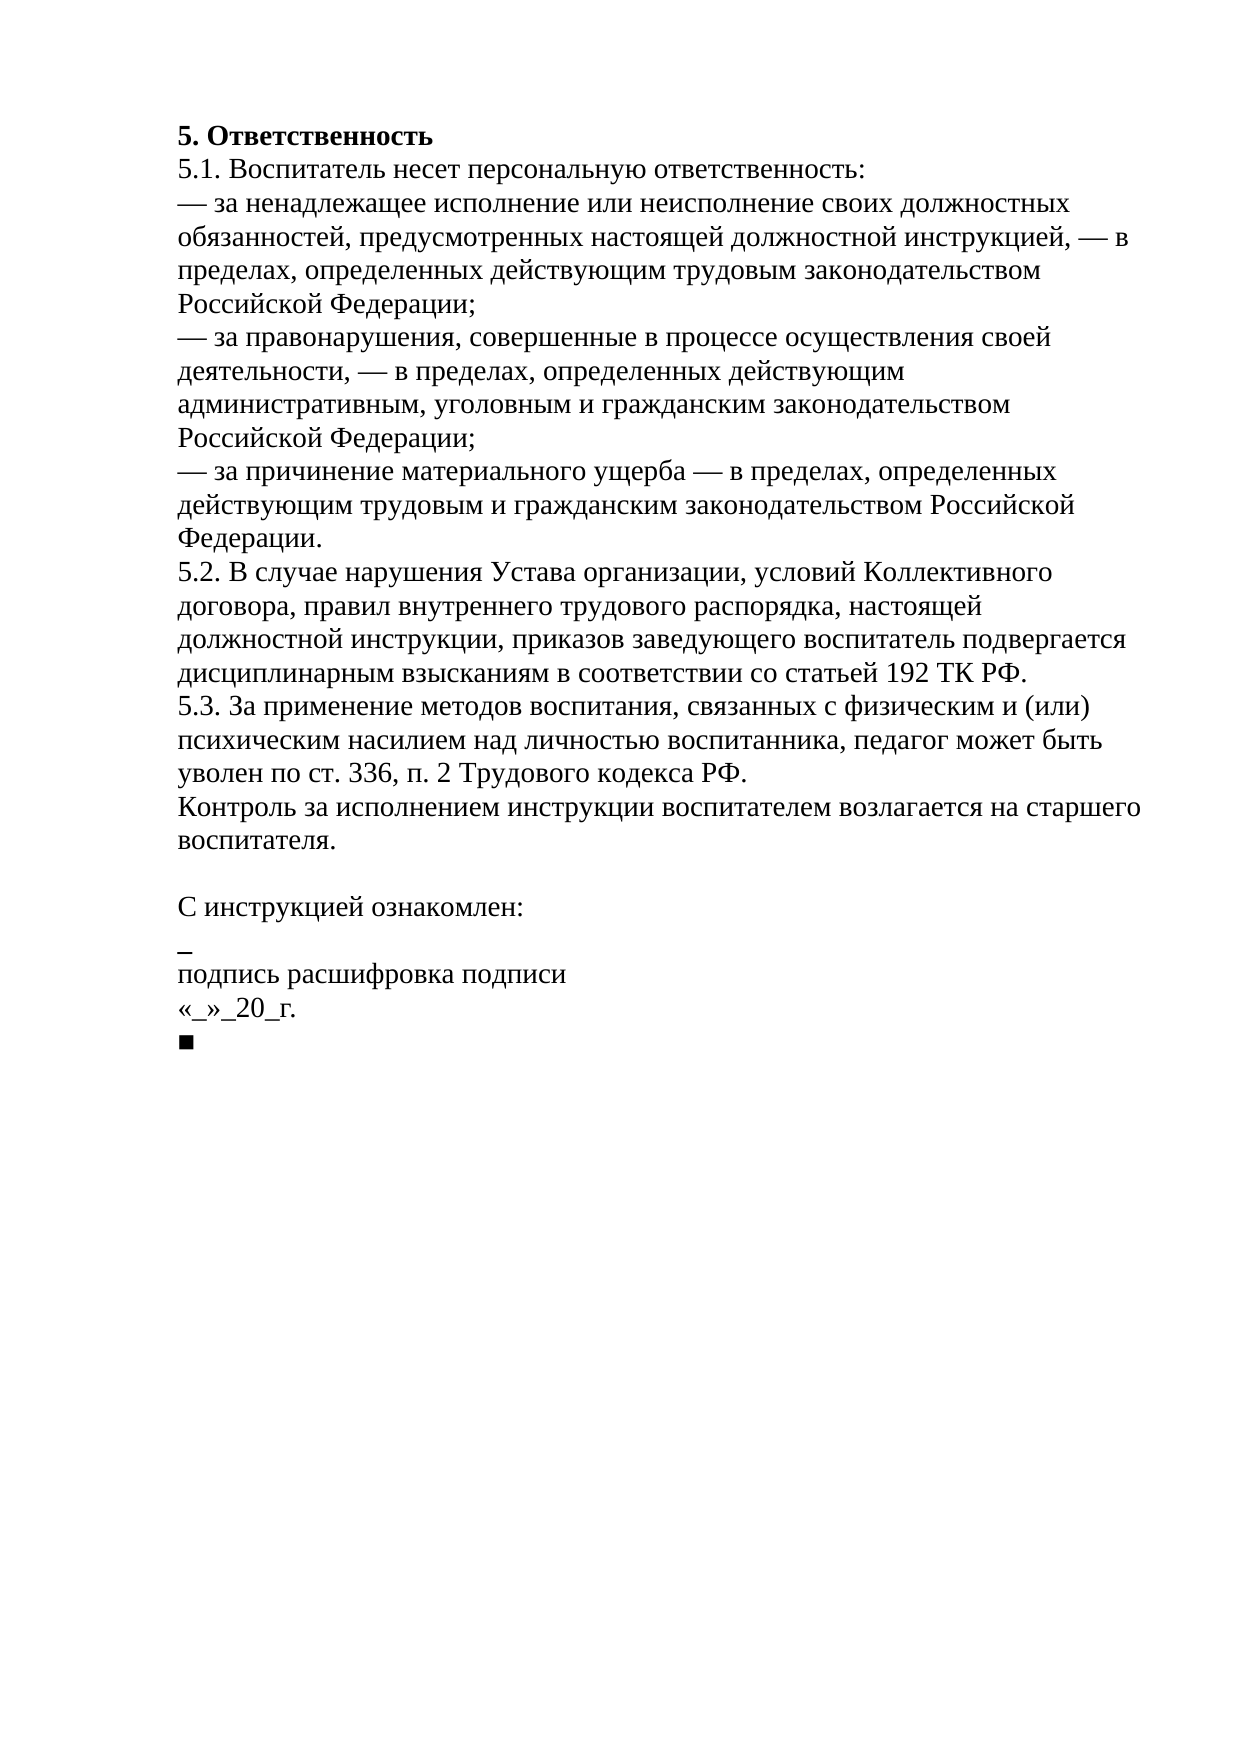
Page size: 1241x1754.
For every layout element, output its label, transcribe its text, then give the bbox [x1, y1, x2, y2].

text «_»_20_г. [177, 990, 1152, 1024]
text — за ненадлежащее исполнение или неисполнение своих должностных обязанностей, предусмотренных настоящей должностной инструкцией, — в пределах, определенных действующим трудовым законодательством Российской Федерации; [177, 185, 1152, 319]
text С инструкцией ознакомлен: [177, 889, 1152, 923]
text 5. Ответственность [177, 118, 1152, 152]
text 5.2. В случае нарушения Устава организации, условий Коллективного договора, правил внутреннего трудового распорядка, настоящей должностной инструкции, приказов заведующего воспитатель подвергается дисциплинарным взысканиям в соответствии со статьей 192 ТК РФ. [177, 554, 1152, 688]
text 5.3. За применение методов воспитания, связанных с физическим и (или) психическим насилием над личностью воспитанника, педагог может быть уволен по ст. 336, п. 2 Трудового кодекса РФ. [177, 688, 1152, 789]
text подпись расшифровка подписи [177, 957, 1152, 990]
text — за правонарушения, совершенные в процессе осуществления своей деятельности, — в пределах, определенных действующим административным, уголовным и гражданским законодательством Российской Федерации; [177, 319, 1152, 453]
text Контроль за исполнением инструкции воспитателем возлагается на старшего воспитателя. [177, 789, 1152, 856]
text — за причинение материального ущерба — в пределах, определенных действующим трудовым и гражданским законодательством Российской Федерации. [177, 453, 1152, 554]
text ■ [177, 1024, 1152, 1057]
text _ [177, 923, 1152, 957]
text 5.1. Воспитатель несет персональную ответственность: [177, 152, 1152, 185]
